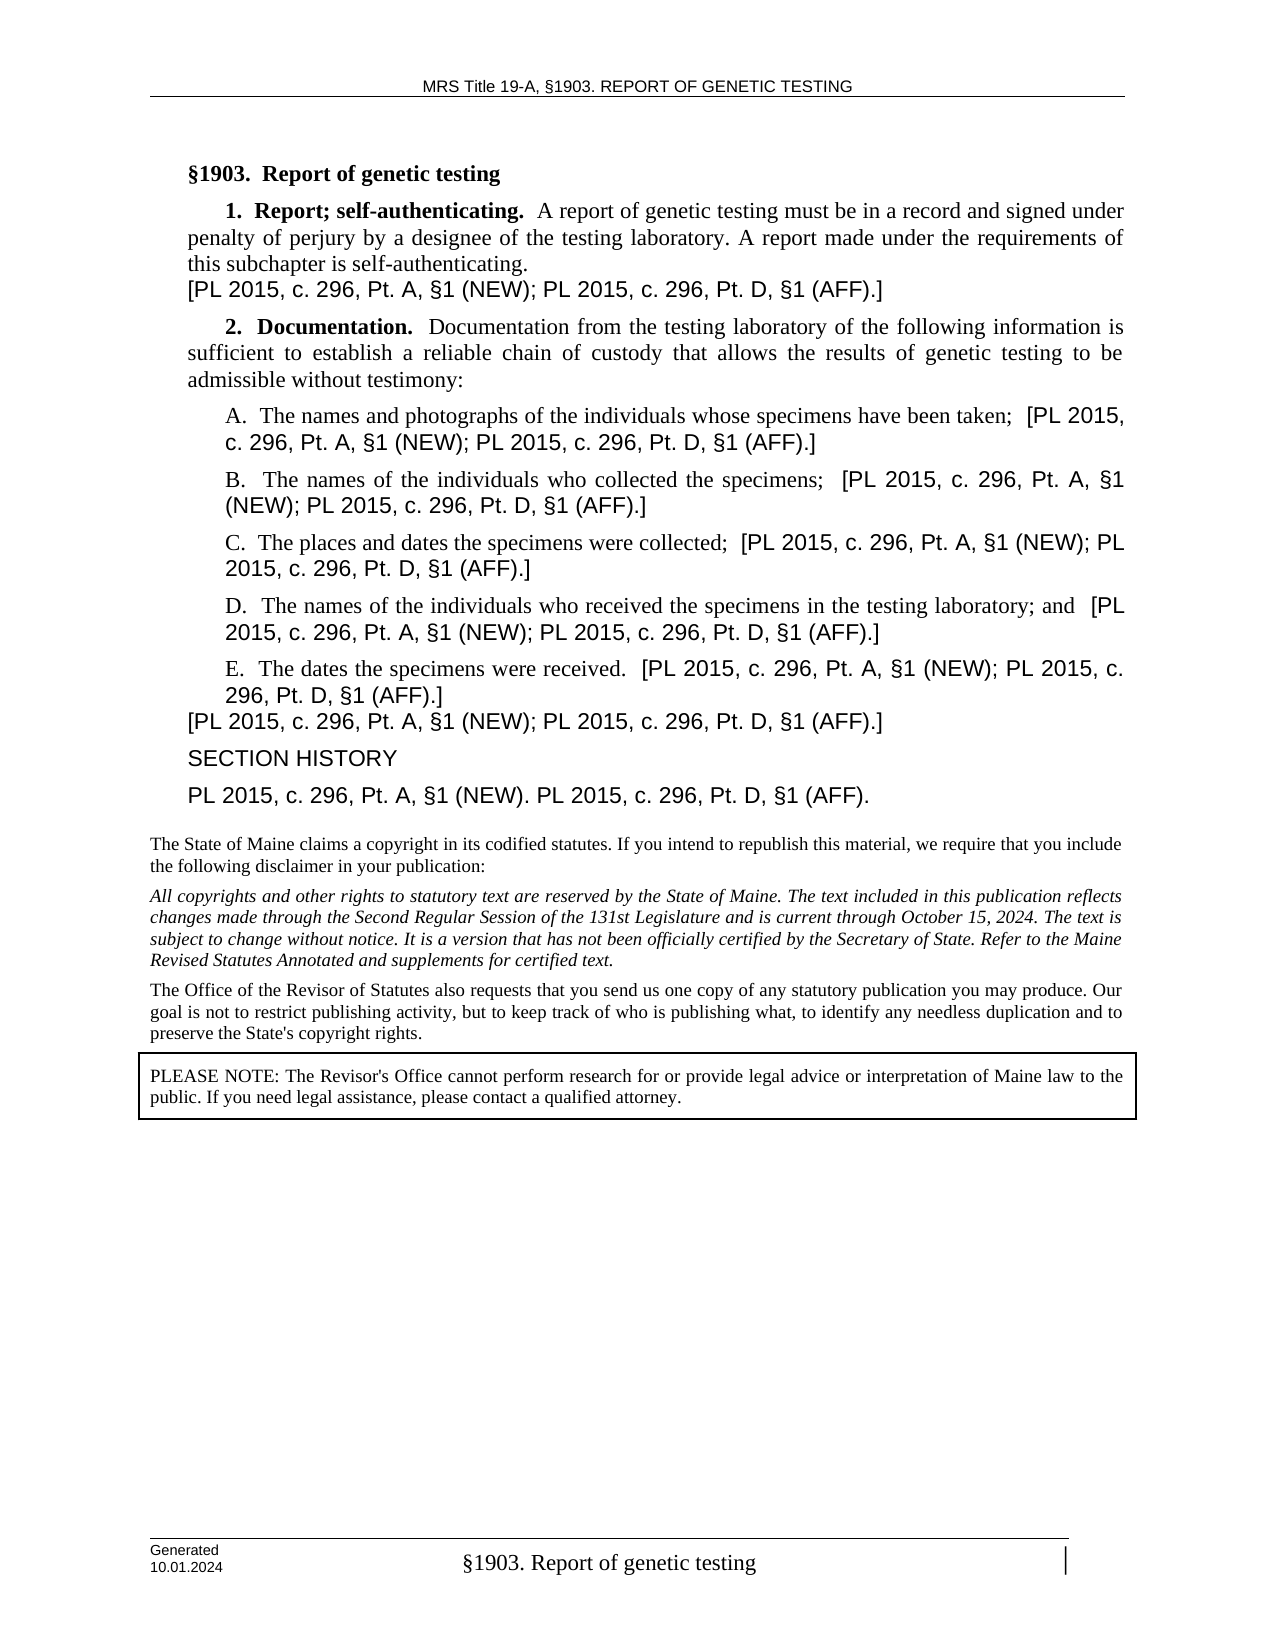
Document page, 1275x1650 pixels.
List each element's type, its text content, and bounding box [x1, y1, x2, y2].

text The State of Maine claims a copyright in its codified statutes. If you intend to republish this material, we require that you include the following disclaimer in your publication: [150, 833, 1125, 876]
text [PL 2015, c. 296, Pt. A, §1 (NEW); PL 2015, c. 296, Pt. D, §1 (AFF).] [187, 276, 1125, 303]
text C. The places and dates the specimens were collected; [PL 2015, c. 296, Pt. A, §1 (NEW); PL 2015, c. 296, Pt. D, §1 (AFF).] [225, 529, 1125, 582]
text B. The names of the individuals who collected the specimens; [PL 2015, c. 296, Pt. A, §1 (NEW); PL 2015, c. 296, Pt. D, §1 (AFF).] [225, 466, 1125, 518]
text [PL 2015, c. 296, Pt. A, §1 (NEW); PL 2015, c. 296, Pt. D, §1 (AFF).] [187, 708, 1125, 734]
text SECTION HISTORY [187, 745, 1125, 771]
text All copyrights and other rights to statutory text are reserved by the State of Maine. The text included in this publication reflects changes made through the Second Regular Session of the 131st Legislature and is current through October 15, 2024 . The text is subject to change without notice. It is a version that has not been officially certified by the Secretary of State. Refer to the Maine Revised Statutes Annotated and supplements for certified text. [150, 884, 1125, 971]
text A. The names and photographs of the individuals whose specimens have been taken; [PL 2015, c. 296, Pt. A, §1 (NEW); PL 2015, c. 296, Pt. D, §1 (AFF).] [225, 402, 1125, 455]
text The Office of the Revisor of Statutes also requests that you send us one copy of any statutory publication you may produce. Our goal is not to restrict publishing activity, but to keep track of who is publishing what, to identify any needless duplication and to preserve the State's copyright rights. [150, 979, 1125, 1044]
text 1. Report; self-authenticating. A report of genetic testing must be in a record and signed under penalty of perjury by a designee of the testing laboratory. A report made under the requirements of this subchapter is self-authenticating. [187, 197, 1125, 276]
text 2. Documentation. Documentation from the testing laboratory of the following information is sufficient to establish a reliable chain of custody that allows the results of genetic testing to be admissible without testimony: [187, 313, 1125, 392]
text PLEASE NOTE: The Revisor's Office cannot perform research for or provide legal advice or interpretation of Maine law to the public. If you need legal assistance, please contact a qualified attorney. [140, 1054, 1135, 1118]
text PL 2015, c. 296, Pt. A, §1 (NEW). PL 2015, c. 296, Pt. D, §1 (AFF). [187, 782, 1125, 808]
text E. The dates the specimens were received. [PL 2015, c. 296, Pt. A, §1 (NEW); PL 2015, c. 296, Pt. D, §1 (AFF).] [225, 655, 1125, 708]
text §1903. Report of genetic testing [187, 160, 1125, 187]
text D. The names of the individuals who received the specimens in the testing laboratory; and [PL 2015, c. 296, Pt. A, §1 (NEW); PL 2015, c. 296, Pt. D, §1 (AFF).] [225, 592, 1125, 645]
